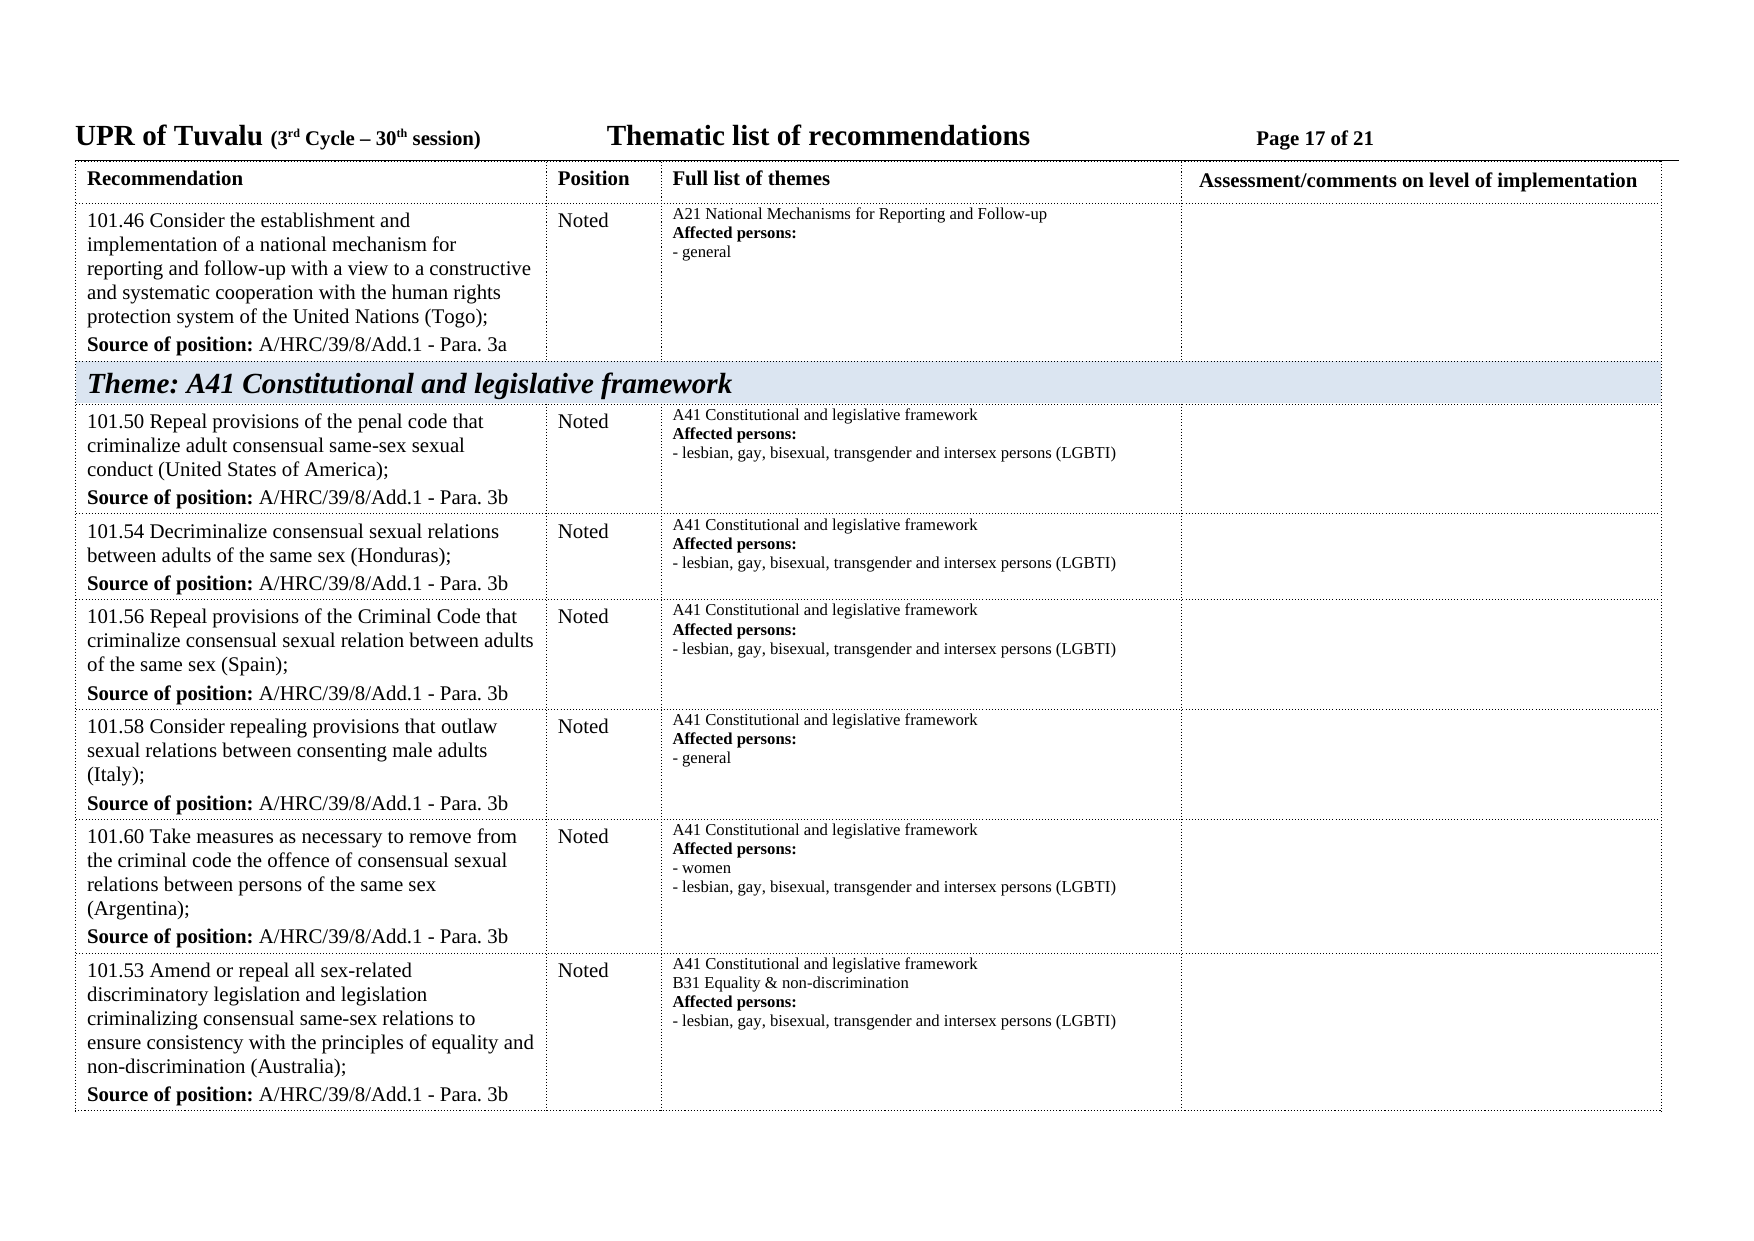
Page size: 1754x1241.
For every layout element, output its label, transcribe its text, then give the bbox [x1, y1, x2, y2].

table_header Full list of themes [661, 161, 1182, 203]
table_cell Noted [546, 599, 661, 709]
table_header Assessment/comments on level of implementation [1182, 161, 1661, 203]
table_cell 101.50 Repeal provisions of the penal code that criminalize adult consensual same-sex sexual conduct (United States of America); Source of position: A/HRC/39/8/Add.1 - Para. 3b [76, 404, 546, 513]
table_cell Noted [546, 203, 661, 361]
table_header Position [546, 161, 661, 203]
table_cell A41 Constitutional and legislative framework Affected persons: - women - lesbian, gay, bisexual, transgender and intersex persons (LGBTI) [661, 819, 1182, 952]
table_cell A41 Constitutional and legislative framework Affected persons: - lesbian, gay, bisexual, transgender and intersex persons (LGBTI) [661, 599, 1182, 709]
table_cell [1182, 819, 1661, 952]
table_cell 101.54 Decriminalize consensual sexual relations between adults of the same sex (Honduras); Source of position: A/HRC/39/8/Add.1 - Para. 3b [76, 513, 546, 599]
table_cell A41 Constitutional and legislative framework Affected persons: - lesbian, gay, bisexual, transgender and intersex persons (LGBTI) [661, 513, 1182, 599]
table_cell Noted [546, 513, 661, 599]
table_cell 101.60 Take measures as necessary to remove from the criminal code the offence of consensual sexual relations between persons of the same sex (Argentina); Source of position: A/HRC/39/8/Add.1 - Para. 3b [76, 819, 546, 952]
table_cell 101.56 Repeal provisions of the Criminal Code that criminalize consensual sexual relation between adults of the same sex (Spain); Source of position: A/HRC/39/8/Add.1 - Para. 3b [76, 599, 546, 709]
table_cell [661, 203, 1182, 361]
table_cell [1182, 953, 1661, 1110]
table_cell 101.46 Consider the establishment and implementation of a national mechanism for reporting and follow-up with a view to a constructive and systematic cooperation with the human rights protection system of the United Nations (Togo); Source of position: A/HRC/39/8/Add.1 - Para. 3a [76, 203, 546, 361]
table_header Recommendation [76, 161, 546, 203]
table_cell Noted [546, 819, 661, 952]
table_cell [1182, 404, 1661, 513]
table_cell [1182, 599, 1661, 709]
table_cell Noted [546, 953, 661, 1110]
table_cell [1182, 513, 1661, 599]
table_cell Theme: A41 Constitutional and legislative framework [76, 361, 1661, 403]
table_cell Noted [546, 709, 661, 819]
table_cell 101.58 Consider repealing provisions that outlaw sexual relations between consenting male adults (Italy); Source of position: A/HRC/39/8/Add.1 - Para. 3b [76, 709, 546, 819]
table_cell [1182, 709, 1661, 819]
table_cell A41 Constitutional and legislative framework Affected persons: - general [661, 709, 1182, 819]
table_cell A41 Constitutional and legislative framework B31 Equality & non-discrimination Affected persons: - lesbian, gay, bisexual, transgender and intersex persons (LGBTI) [661, 953, 1182, 1110]
table_cell 101.53 Amend or repeal all sex-related discriminatory legislation and legislation criminalizing consensual same-sex relations to ensure consistency with the principles of equality and non-discrimination (Australia); Source of position: A/HRC/39/8/Add.1 - Para. 3b [76, 953, 546, 1110]
table_cell A41 Constitutional and legislative framework Affected persons: - lesbian, gay, bisexual, transgender and intersex persons (LGBTI) [661, 404, 1182, 513]
table_cell Noted [546, 404, 661, 513]
table_cell [1182, 203, 1661, 361]
